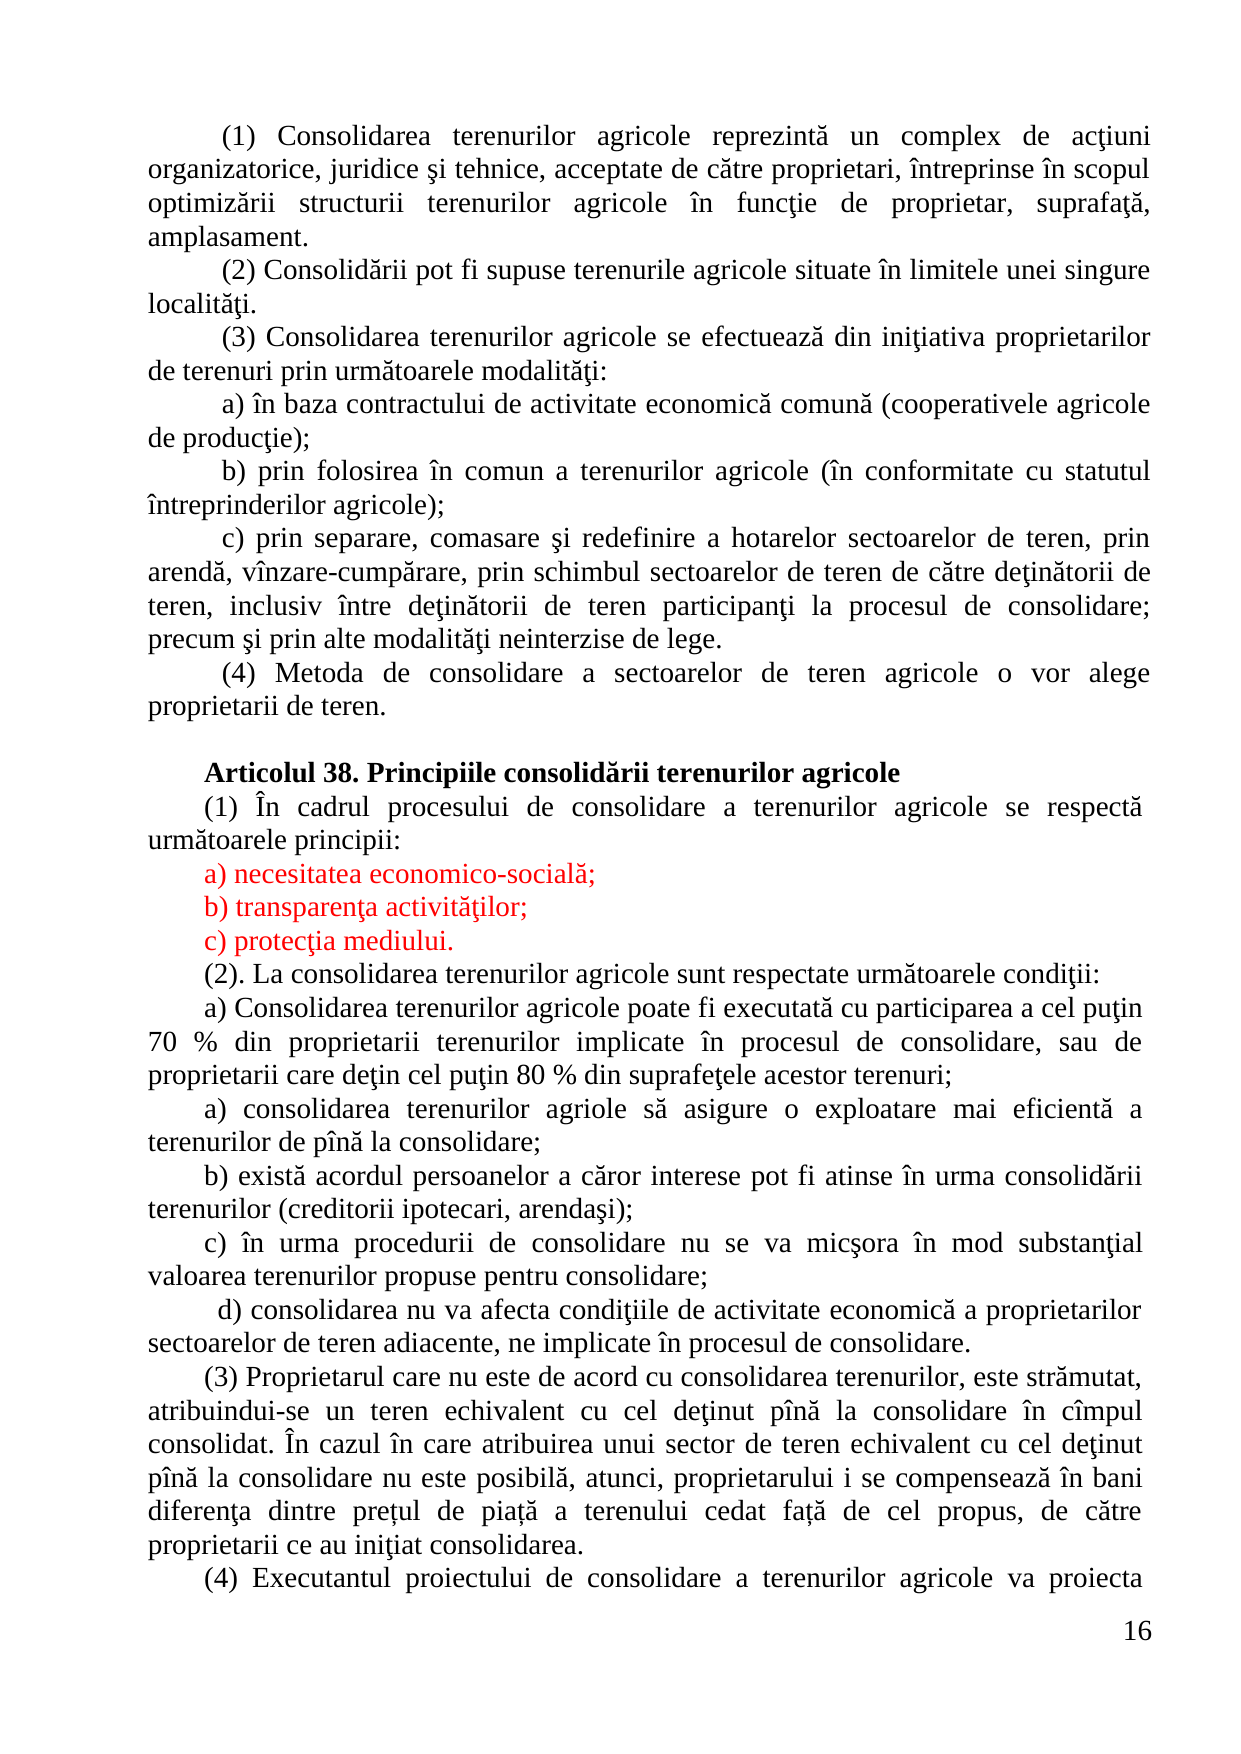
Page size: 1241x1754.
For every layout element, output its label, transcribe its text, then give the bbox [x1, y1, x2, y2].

text b) există acordul persoanelor a căror interese pot fi atinse în urma consolidării terenurilor (creditorii ipotecari, arendaşi); [148, 1158, 1144, 1225]
text d) consolidarea nu va afecta condiţiile de activitate economică a proprietarilor sectoarelor de teren adiacente, ne implicate în procesul de consolidare. [148, 1292, 1144, 1359]
text (1) În cadrul procesului de consolidare a terenurilor agricole se respectă următoarele principii: [148, 789, 1144, 856]
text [148, 1560, 1144, 1594]
text b) prin folosirea în comun a terenurilor agricole (în conformitate cu statutul întreprinderilor agricole); [148, 453, 1152, 521]
text (3) Proprietarul care nu este de acord cu consolidarea terenurilor, este strămutat, atribuindui-se un teren echivalent cu cel deţinut pînă la consolidare în cîmpul consolidat. În cazul în care atribuirea unui sector de teren echivalent cu cel deţinut pînă la consolidare nu este posibilă, atunci, proprietarului i se compensează în bani diferenţa dintre prețul de piață a terenului cedat față de cel propus, de către proprietarii ce au iniţiat consolidarea. [148, 1359, 1144, 1560]
text a) necesitatea economico-socială; [204, 856, 1144, 889]
text (4) Metoda de consolidare a sectoarelor de teren agricole o vor alege proprietarii de teren. [148, 655, 1152, 722]
text (2). La consolidarea terenurilor agricole sunt respectate următoarele condiţii: [148, 957, 1144, 990]
text a) consolidarea terenurilor agriole să asigure o exploatare mai eficientă a terenurilor de pînă la consolidare; [148, 1091, 1144, 1158]
text a) în baza contractului de activitate economică comună (cooperativele agricole de producţie); [148, 386, 1152, 453]
text c) protecţia mediului. [204, 923, 1144, 957]
text Articolul 38. Principiile consolidării terenurilor agricole [148, 755, 1144, 789]
text a) Consolidarea terenurilor agricole poate fi executată cu participarea a cel puţin 70 % din proprietarii terenurilor implicate în procesul de consolidare, sau de proprietarii care deţin cel puţin 80 % din suprafeţele acestor terenuri; [148, 990, 1144, 1091]
text (3) Consolidarea terenurilor agricole se efectuează din iniţiativa proprietarilor de terenuri prin următoarele modalităţi: [148, 319, 1152, 386]
text (2) Consolidării pot fi supuse terenurile agricole situate în limitele unei singure localităţi. [148, 252, 1152, 319]
text (1) Consolidarea terenurilor agricole reprezintă un complex de acţiuni organizatorice, juridice şi tehnice, acceptate de către proprietari, întreprinse în scopul optimizării structurii terenurilor agricole în funcţie de proprietar, suprafaţă, amplasament. [148, 118, 1152, 252]
text b) transparenţa activităţilor; [204, 889, 1144, 923]
text c) în urma procedurii de consolidare nu se va micşora în mod substanţial valoarea terenurilor propuse pentru consolidare; [148, 1225, 1144, 1292]
text c) prin separare, comasare şi redefinire a hotarelor sectoarelor de teren, prin arendă, vînzare-cumpărare, prin schimbul sectoarelor de teren de către deţinătorii de teren, inclusiv între deţinătorii de teren participanţi la procesul de consolidare; precum şi prin alte modalităţi neinterzise de lege. [148, 521, 1152, 655]
